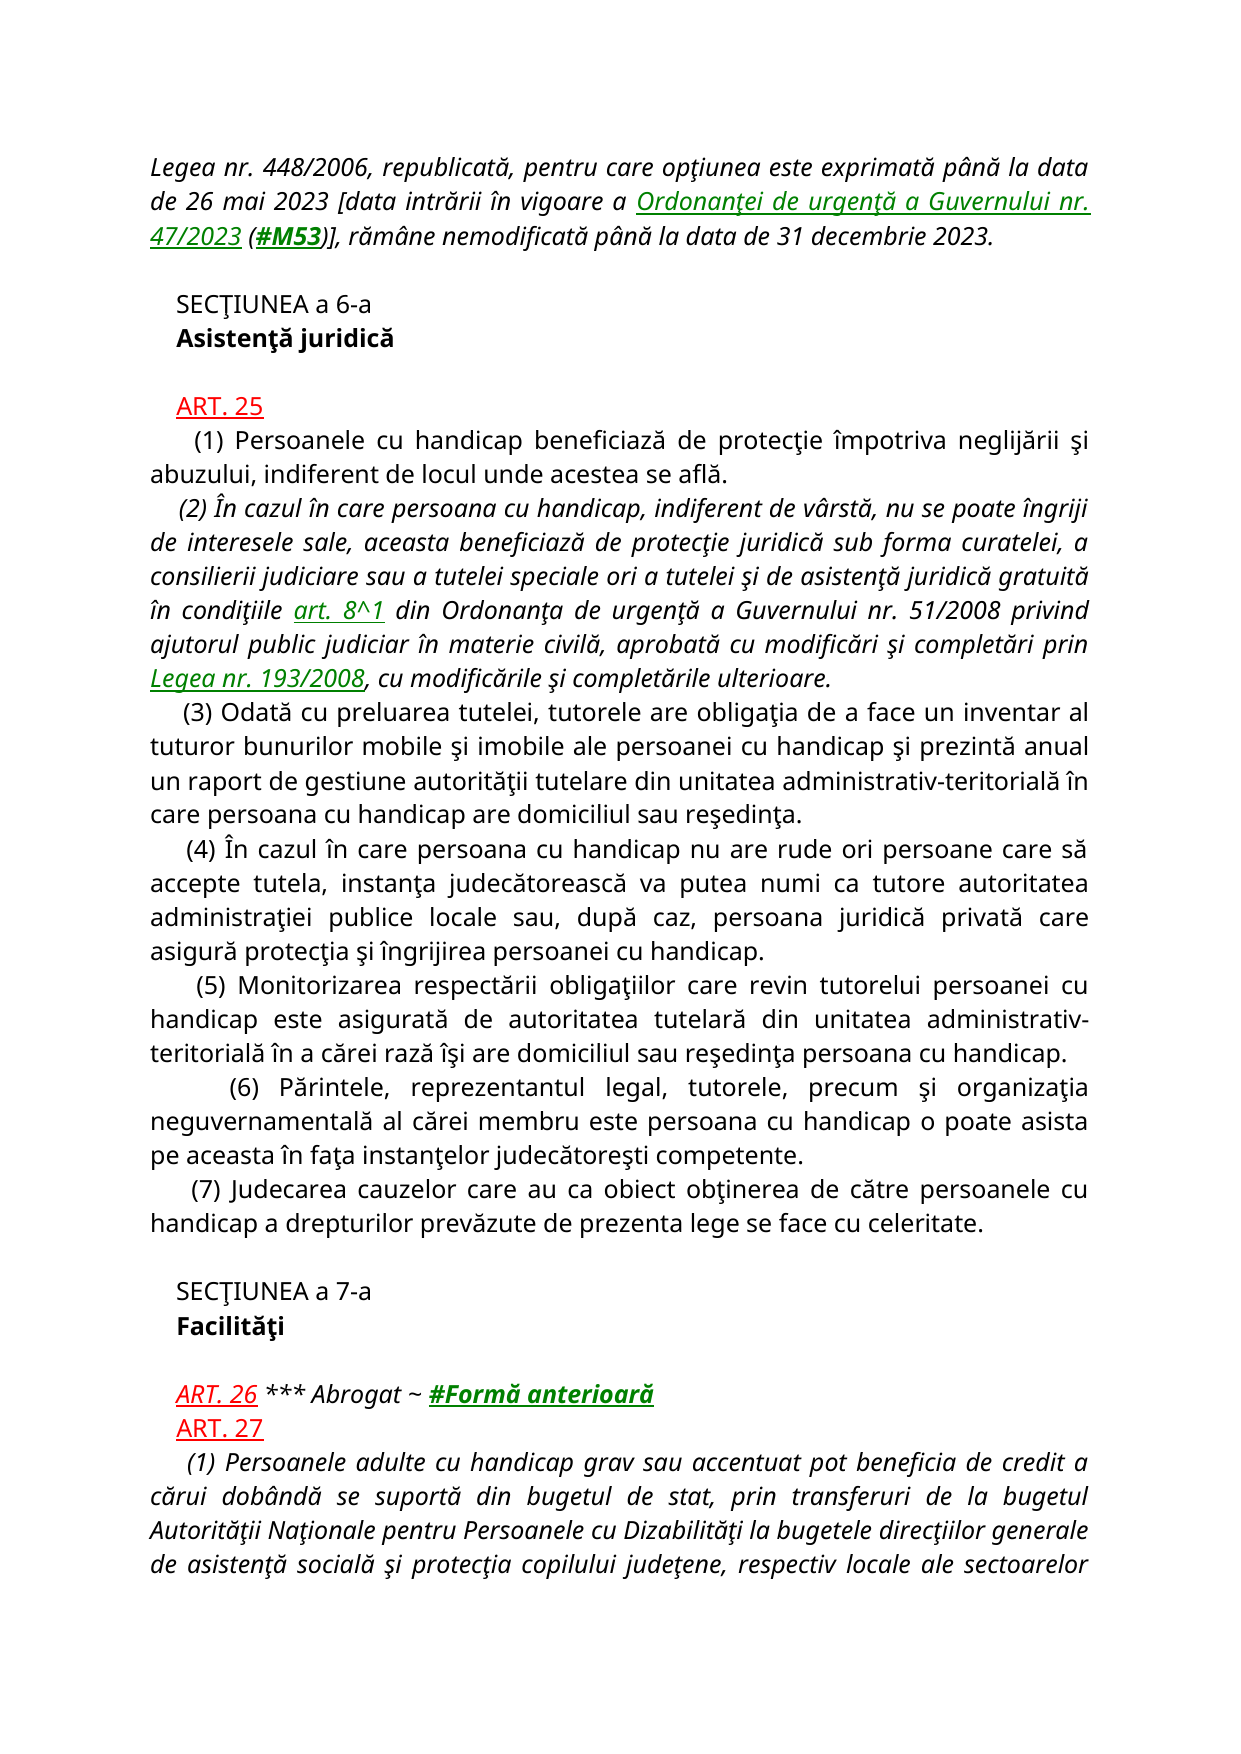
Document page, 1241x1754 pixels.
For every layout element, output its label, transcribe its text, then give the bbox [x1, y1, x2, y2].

text SECŢIUNEA a 6-a [150, 286, 1090, 320]
text (3) Odată cu preluarea tutelei, tutorele are obligaţia de a face un inventar al tuturor bunurilor mobile şi imobile ale persoanei cu handicap şi prezintă anual un raport de gestiune autorităţii tutelare din unitatea administrativ-teritorială în care persoana cu handicap are domiciliul sau reşedinţa. [150, 695, 1090, 831]
text (1) Persoanele cu handicap beneficiază de protecţie împotriva neglijării şi abuzului, indiferent de locul unde acestea se află. [150, 422, 1090, 491]
text ART. 27 [150, 1410, 1090, 1444]
text (6) Părintele, reprezentantul legal, tutorele, precum şi organizaţia neguvernamentală al cărei membru este persoana cu handicap o poate asista pe aceasta în faţa instanţelor judecătoreşti competente. [150, 1070, 1090, 1172]
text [150, 150, 1090, 252]
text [150, 1444, 1090, 1581]
text (5) Monitorizarea respectării obligaţiilor care revin tutorelui persoanei cu handicap este asigurată de autoritatea tutelară din unitatea administrativ-teritorială în a cărei rază îşi are domiciliul sau reşedinţa persoana cu handicap. [150, 967, 1090, 1070]
text (7) Judecarea cauzelor care au ca obiect obţinerea de către persoanele cu handicap a drepturilor prevăzute de prezenta lege se face cu celeritate. [150, 1172, 1090, 1240]
text (2) În cazul în care persoana cu handicap, indiferent de vârstă, nu se poate îngriji de interesele sale, aceasta beneficiază de protecţie juridică sub forma curatelei, a consilierii judiciare sau a tutelei speciale ori a tutelei şi de asistenţă juridică gratuită în condiţiile art. 8^1 din Ordonanţa de urgenţă a Guvernului nr. 51/2008 privind ajutorul public judiciar în materie civilă, aprobată cu modificări şi completări prin Legea nr. 193/2008, cu modificările şi completările ulterioare. [150, 491, 1090, 695]
text SECŢIUNEA a 7-a [150, 1274, 1090, 1308]
text ART. 26 *** Abrogat ~ #Formă anterioară [150, 1376, 1090, 1410]
text Facilităţi [150, 1308, 1090, 1342]
text (4) În cazul în care persoana cu handicap nu are rude ori persoane care să accepte tutela, instanţa judecătorească va putea numi ca tutore autoritatea administraţiei publice locale sau, după caz, persoana juridică privată care asigură protecţia şi îngrijirea persoanei cu handicap. [150, 831, 1090, 967]
text ART. 25 [150, 388, 1090, 422]
text Asistenţă juridică [150, 320, 1090, 354]
